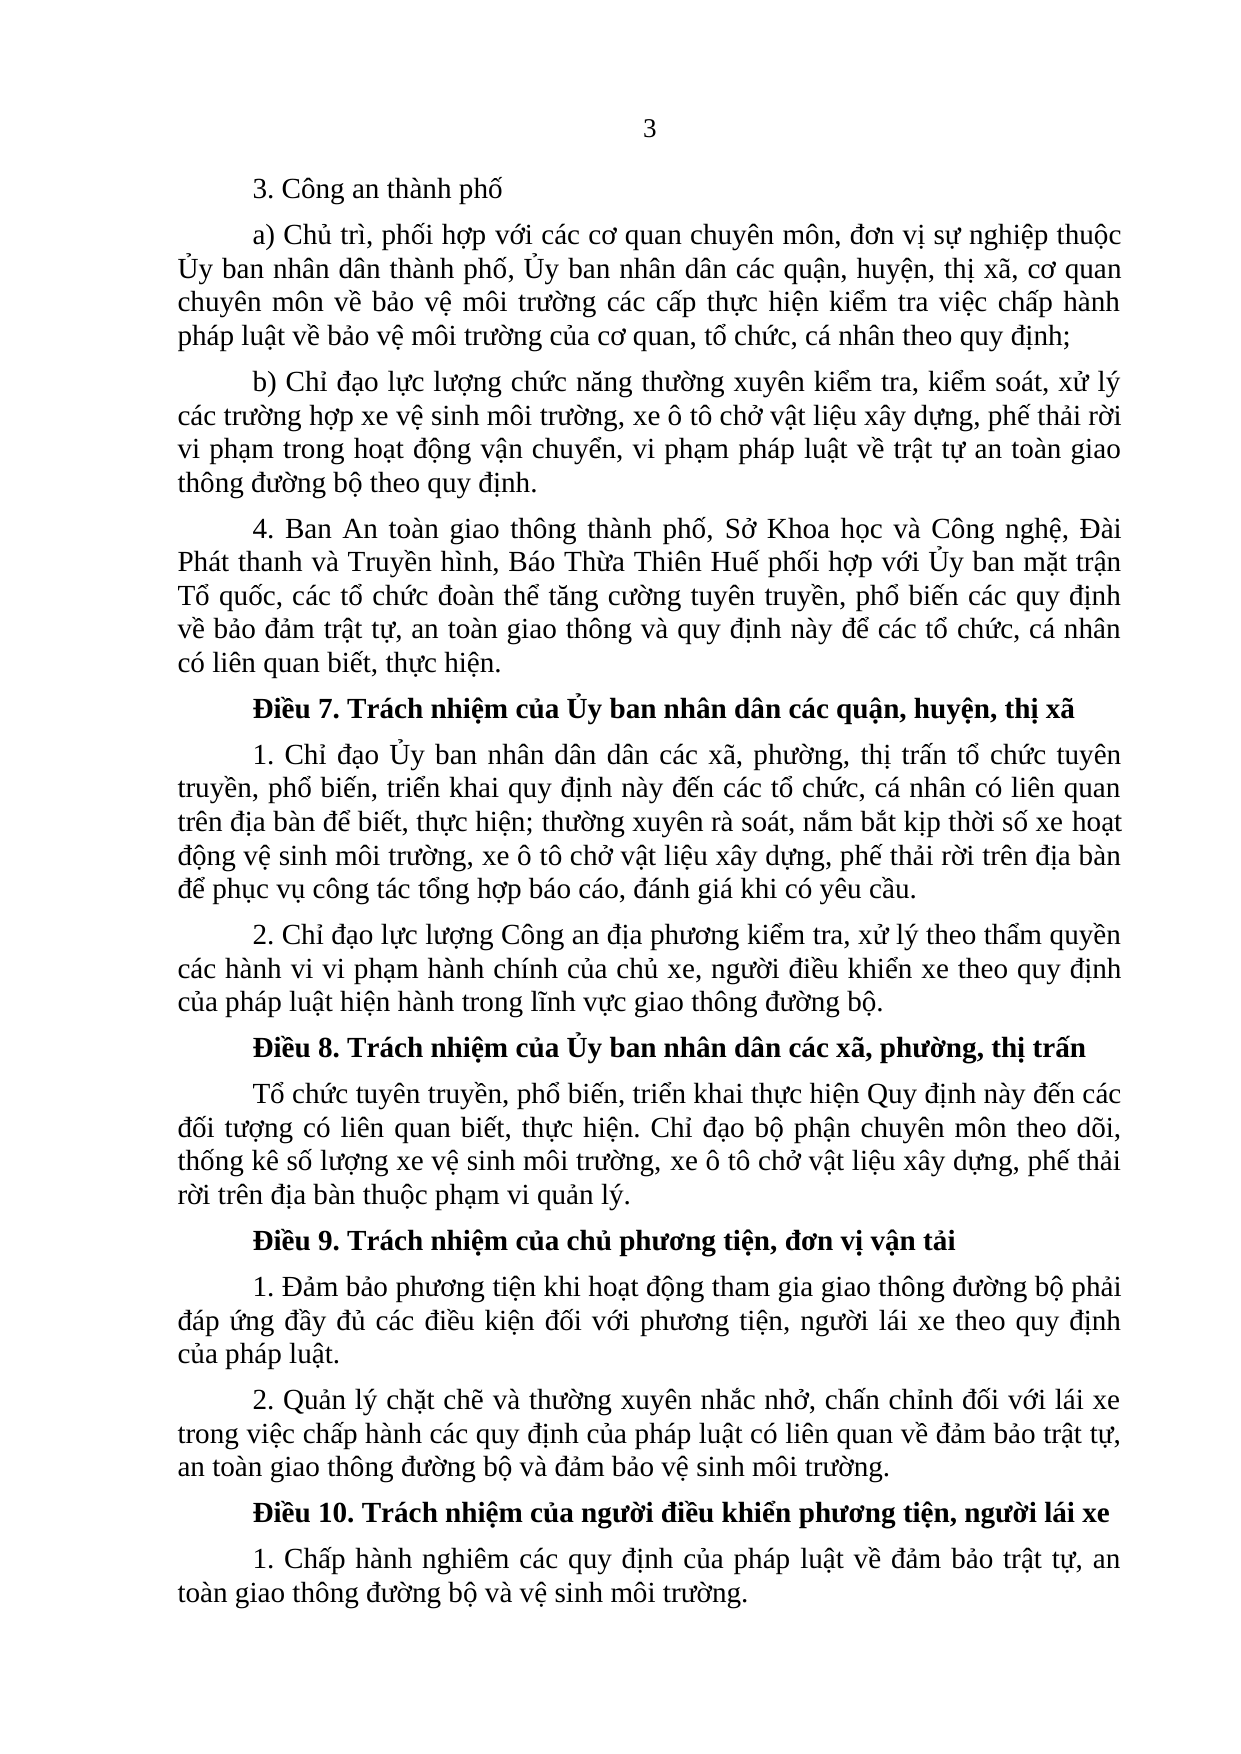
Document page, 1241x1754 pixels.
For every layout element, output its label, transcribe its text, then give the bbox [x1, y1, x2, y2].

text 1. Đảm bảo phương tiện khi hoạt động tham gia giao thông đường bộ phải đáp ứng đầy đủ các điều kiện đối với phương tiện, người lái xe theo quy định của pháp luật. [177, 1269, 1122, 1370]
text Điều 8. Trách nhiệm của Ủy ban nhân dân các xã, phường, thị trấn [177, 1030, 1122, 1064]
text 1. Chấp hành nghiêm các quy định của pháp luật về đảm bảo trật tự, an toàn giao thông đường bộ và vệ sinh môi trường. [177, 1541, 1122, 1608]
text Tổ chức tuyên truyền, phổ biến, triển khai thực hiện Quy định này đến các đối tượng có liên quan biết, thực hiện. Chỉ đạo bộ phận chuyên môn theo dõi, thống kê số lượng xe vệ sinh môi trường, xe ô tô chở vật liệu xây dựng, phế thải rời trên địa bàn thuộc phạm vi quản lý. [177, 1076, 1122, 1211]
text Điều 9. Trách nhiệm của chủ phương tiện, đơn vị vận tải [177, 1223, 1122, 1257]
text b) Chỉ đạo lực lượng chức năng thường xuyên kiểm tra, kiểm soát, xử lý các trường hợp xe vệ sinh môi trường, xe ô tô chở vật liệu xây dựng, phế thải rời vi phạm trong hoạt động vận chuyển, vi phạm pháp luật về trật tự an toàn giao thông đường bộ theo quy định. [177, 364, 1122, 498]
text Điều 7. Trách nhiệm của Ủy ban nhân dân các quận, huyện, thị xã [177, 691, 1122, 724]
text Điều 10. Trách nhiệm của người điều khiển phương tiện, người lái xe [177, 1495, 1122, 1529]
text 2. Quản lý chặt chẽ và thường xuyên nhắc nhở, chấn chỉnh đối với lái xe trong việc chấp hành các quy định của pháp luật có liên quan về đảm bảo trật tự, an toàn giao thông đường bộ và đảm bảo vệ sinh môi trường. [177, 1382, 1122, 1483]
text 3. Công an thành phố [177, 171, 1122, 205]
text 1. Chỉ đạo Ủy ban nhân dân dân các xã, phường, thị trấn tổ chức tuyên truyền, phổ biến, triển khai quy định này đến các tổ chức, cá nhân có liên quan trên địa bàn để biết, thực hiện; thường xuyên rà soát, nắm bắt kịp thời số xe hoạt động vệ sinh môi trường, xe ô tô chở vật liệu xây dựng, phế thải rời trên địa bàn để phục vụ công tác tổng hợp báo cáo, đánh giá khi có yêu cầu. [177, 737, 1122, 905]
text a) Chủ trì, phối hợp với các cơ quan chuyên môn, đơn vị sự nghiệp thuộc Ủy ban nhân dân thành phố, Ủy ban nhân dân các quận, huyện, thị xã, cơ quan chuyên môn về bảo vệ môi trường các cấp thực hiện kiểm tra việc chấp hành pháp luật về bảo vệ môi trường của cơ quan, tổ chức, cá nhân theo quy định; [177, 217, 1122, 352]
text 4. Ban An toàn giao thông thành phố, Sở Khoa học và Công nghệ, Đài Phát thanh và Truyền hình, Báo Thừa Thiên Huế phối hợp với Ủy ban mặt trận Tổ quốc, các tổ chức đoàn thể tăng cường tuyên truyền, phổ biến các quy định về bảo đảm trật tự, an toàn giao thông và quy định này để các tổ chức, cá nhân có liên quan biết, thực hiện. [177, 511, 1122, 678]
text 2. Chỉ đạo lực lượng Công an địa phương kiểm tra, xử lý theo thẩm quyền các hành vi vi phạm hành chính của chủ xe, người điều khiển xe theo quy định của pháp luật hiện hành trong lĩnh vực giao thông đường bộ. [177, 917, 1122, 1018]
